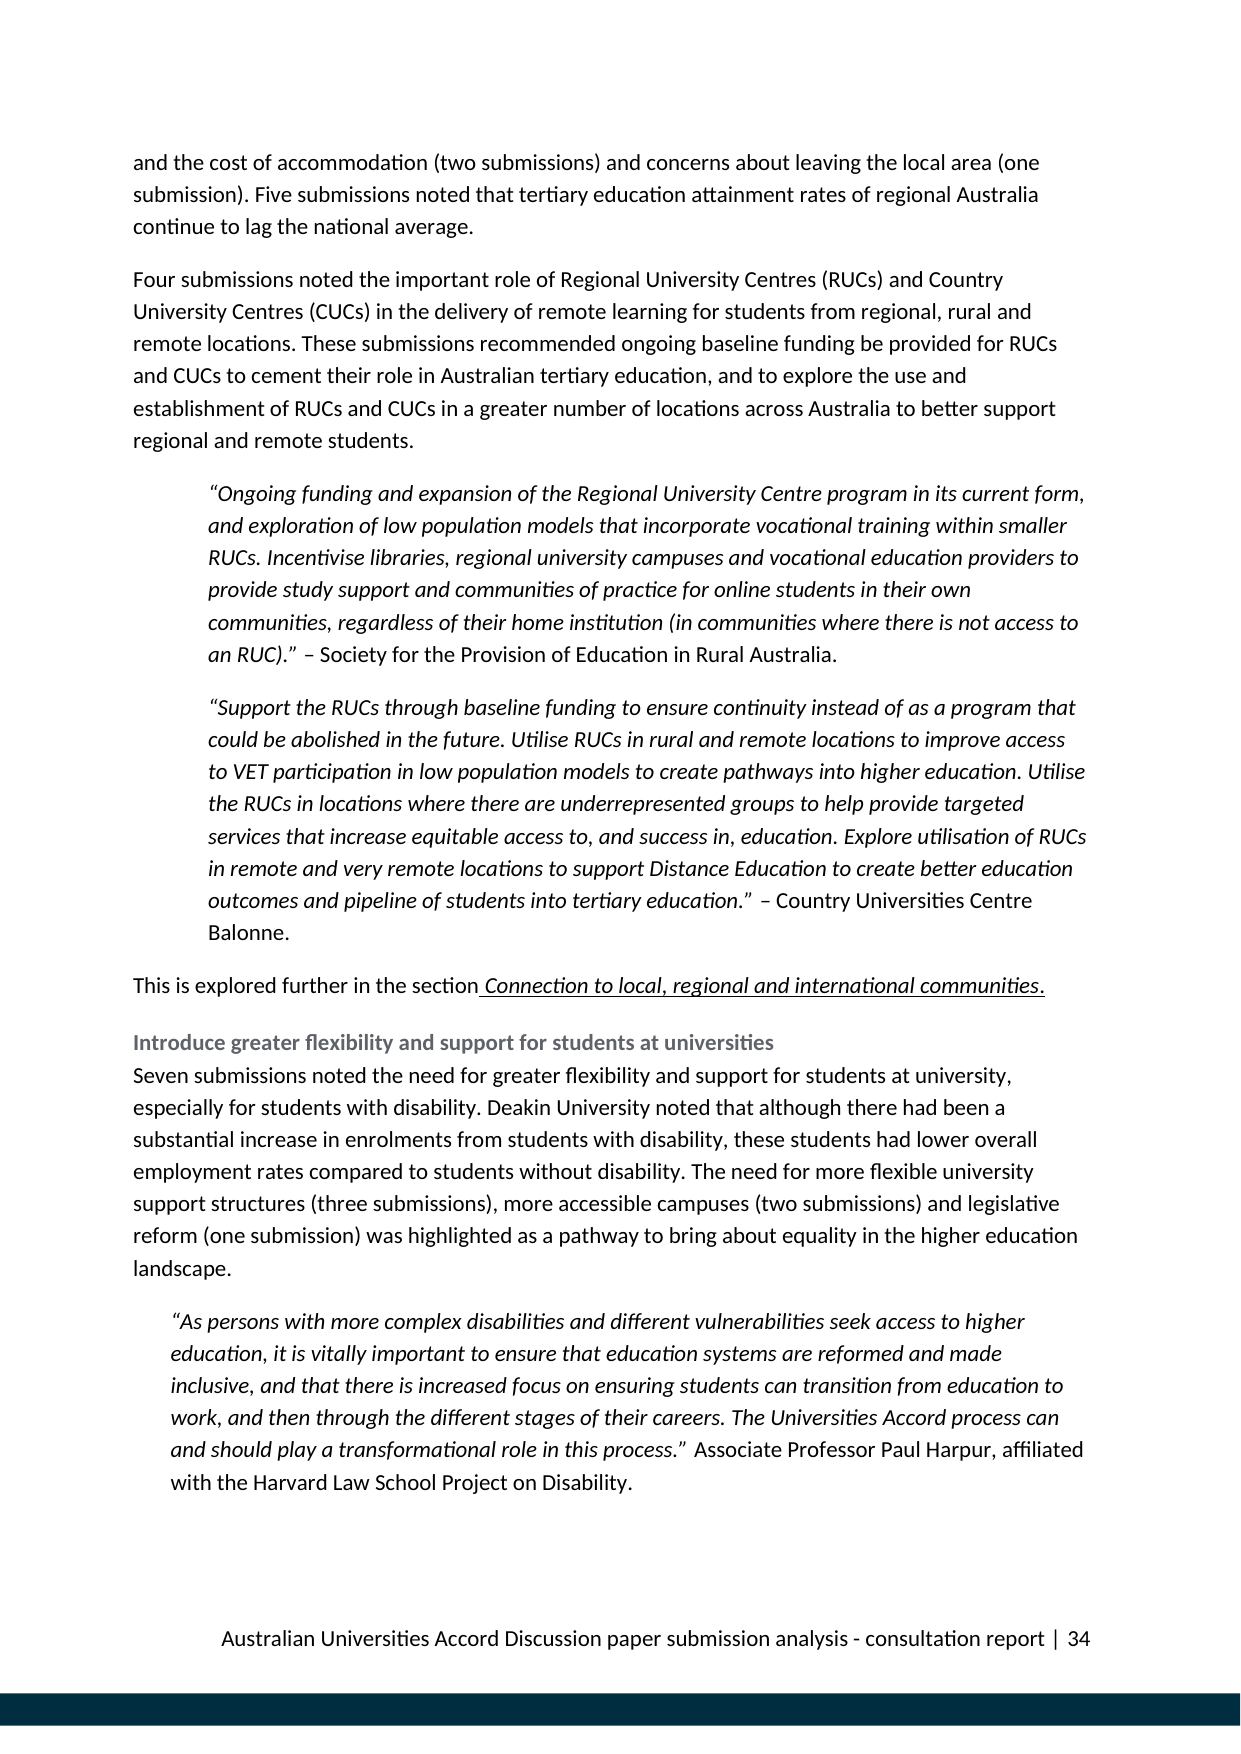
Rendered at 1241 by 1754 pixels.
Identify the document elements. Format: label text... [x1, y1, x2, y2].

text “As persons with more complex disabilities and different vulnerabilities seek access to higher education, it is vitally important to ensure that education systems are reformed and made inclusive, and that there is increased focus on ensuring students can transition from education to work, and then through the different stages of their careers. The Universities Accord process can and should play a transformational role in this process.” Associate Professor Paul Harpur, affiliated with the Harvard Law School Project on Disability. [170, 1307, 1090, 1496]
text “Support the RUCs through baseline funding to ensure continuity instead of as a program that could be abolished in the future. Utilise RUCs in rural and remote locations to improve access to VET participation in low population models to create pathways into higher education. Utilise the RUCs in locations where there are underrepresented groups to help provide targeted services that increase equitable access to, and success in, education. Explore utilisation of RUCs in remote and very remote locations to support Distance Education to create better education outcomes and pipeline of students into tertiary education.” – Country Universities Centre Balonne. [208, 693, 1090, 946]
subtitle Introduce greater flexibility and support for students at universities [133, 1028, 1090, 1057]
text Four submissions noted the important role of Regional University Centres (RUCs) and Country University Centres (CUCs) in the delivery of remote learning for students from regional, rural and remote locations. These submissions recommended ongoing baseline funding be provided for RUCs and CUCs to cement their role in Australian tertiary education, and to explore the use and establishment of RUCs and CUCs in a greater number of locations across Australia to better support regional and remote students. [133, 265, 1090, 454]
text Seven submissions noted the need for greater flexibility and support for students at university, especially for students with disability. Deakin University noted that although there had been a substantial increase in enrolments from students with disability, these students had lower overall employment rates compared to students without disability. The need for more flexible university support structures (three submissions), more accessible campuses (two submissions) and legislative reform (one submission) was highlighted as a pathway to bring about equality in the higher education landscape. [133, 1061, 1090, 1282]
text “Ongoing funding and expansion of the Regional University Centre program in its current form, and exploration of low population models that incorporate vocational training within smaller RUCs. Incentivise libraries, regional university campuses and vocational education providers to provide study support and communities of practice for online students in their own communities, regardless of their home institution (in communities where there is not access to an RUC).” – Society for the Provision of Education in Rural Australia. [208, 479, 1090, 668]
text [133, 148, 1090, 240]
text This is explored further in the section Connection to local, regional and international communities. [133, 971, 1090, 999]
